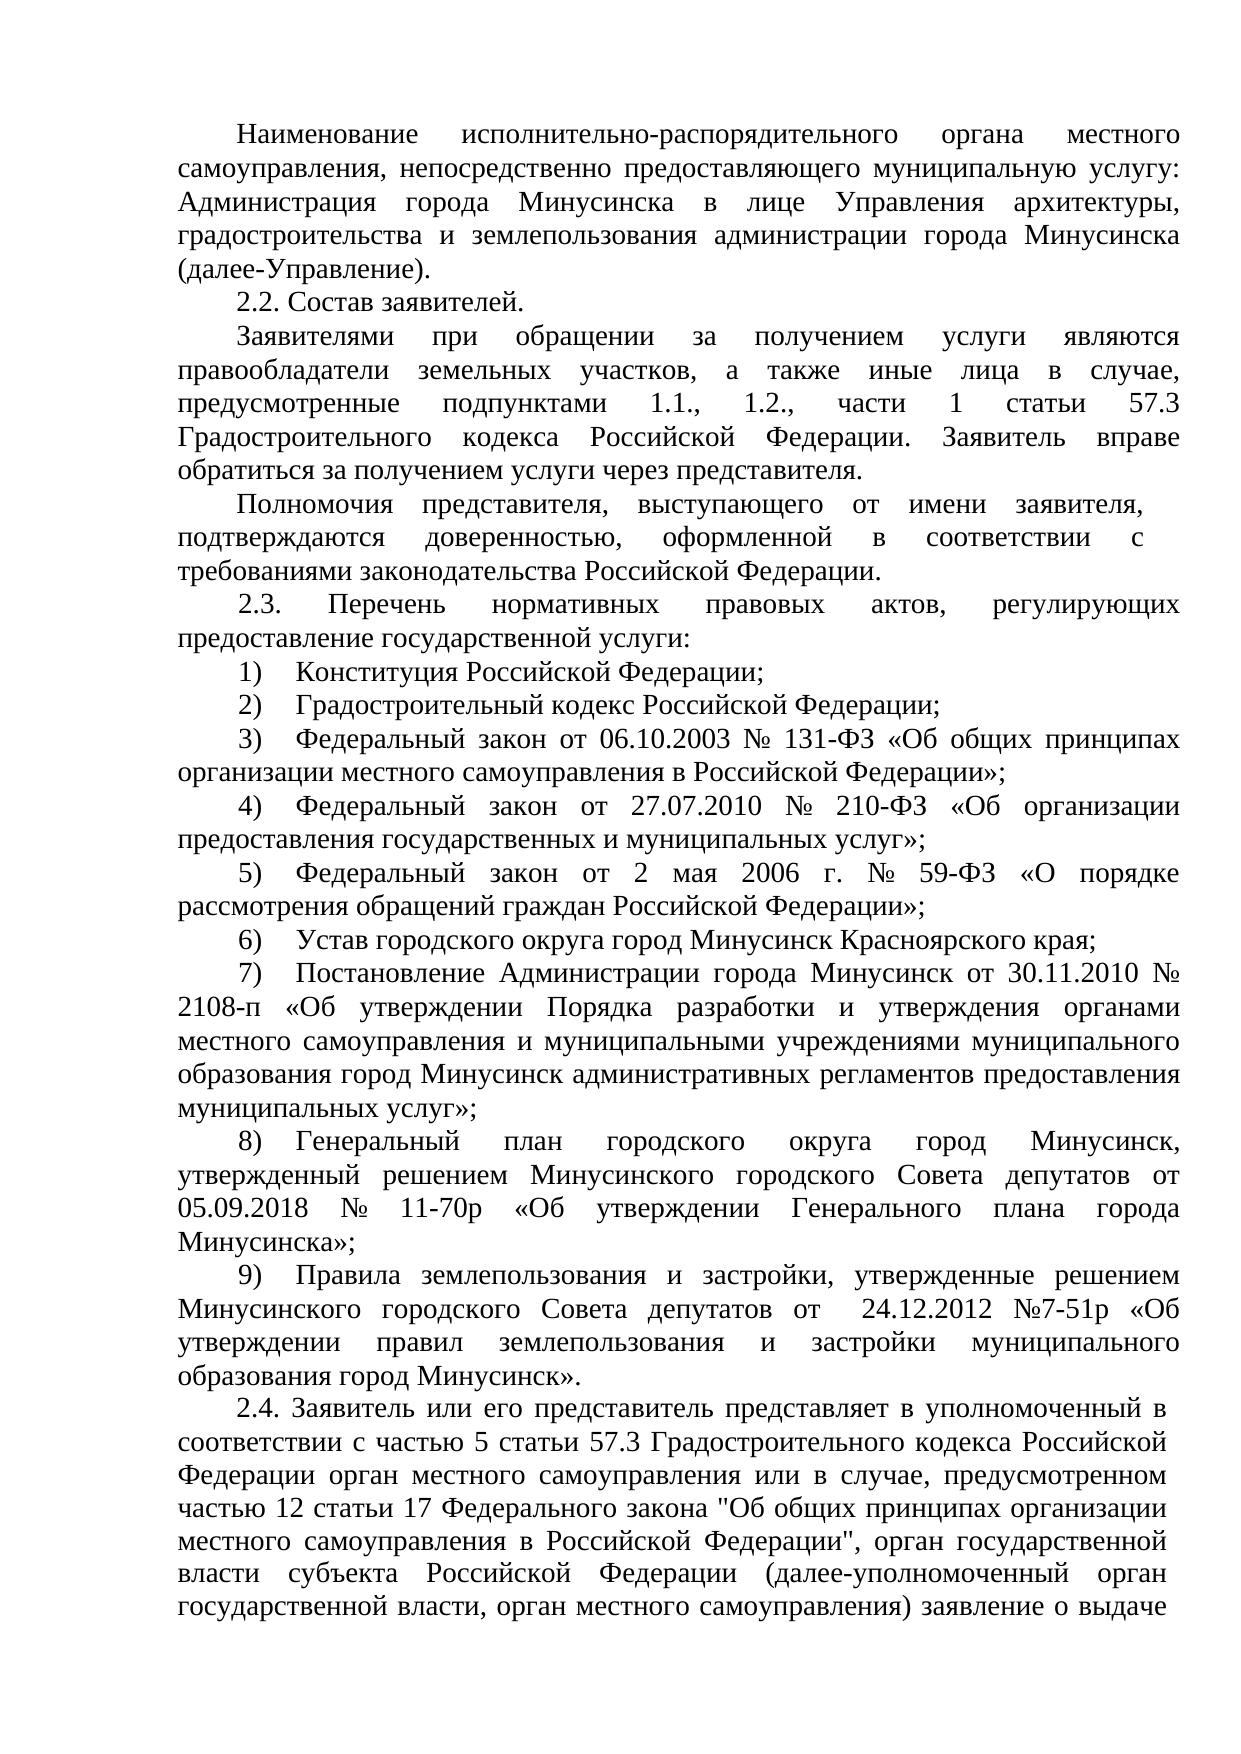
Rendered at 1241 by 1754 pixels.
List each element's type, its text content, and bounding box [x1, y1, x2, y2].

list Градостроительный кодекс Российской Федерации; [177, 687, 1181, 721]
list Федеральный закон от 06.10.2003 № 131-ФЗ «Об общих принципах организации местного самоуправления в Российской Федерации»; [177, 721, 1181, 788]
text Наименование исполнительно-распорядительного органа местного самоуправления, непосредственно предоставляющего муниципальную услугу: Администрация города Минусинска в лице Управления архитектуры, градостроительства и землепользования администрации города Минусинска (далее-Управление). [177, 117, 1181, 284]
list Генеральный план городского округа город Минусинск, утвержденный решением Минусинского городского Совета депутатов от 05.09.2018 № 11-70р «Об утверждении Генерального плана города Минусинска»; [177, 1123, 1181, 1257]
text Заявителями при обращении за получением услуги являются правообладатели земельных участков, а также иные лица в случае, предусмотренные подпунктами 1.1., 1.2., части 1 статьи 57.3 Градостроительного кодекса Российской Федерации. Заявитель вправе обратиться за получением услуги через представителя. [177, 318, 1181, 486]
text 2.2. Состав заявителей. [177, 284, 1181, 318]
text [177, 1392, 1168, 1622]
text Полномочия представителя, выступающего от имени заявителя, подтверждаются доверенностью, оформленной в соответствии с требованиями законодательства Российской Федерации. [177, 486, 1144, 587]
list Федеральный закон от 27.07.2010 № 210-ФЗ «Об организации предоставления государственных и муниципальных услуг»; [177, 788, 1181, 855]
text 2.3. Перечень нормативных правовых актов, регулирующих предоставление государственной услуги: [177, 587, 1181, 654]
list Устав городского округа город Минусинск Красноярского края; [177, 922, 1181, 956]
list Постановление Администрации города Минусинск от 30.11.2010 № 2108-п «Об утверждении Порядка разработки и утверждения органами местного самоуправления и муниципальными учреждениями муниципального образования город Минусинск административных регламентов предоставления муниципальных услуг»; [177, 956, 1181, 1123]
list Федеральный закон от 2 мая 2006 г. № 59-ФЗ «О порядке рассмотрения обращений граждан Российской Федерации»; [177, 855, 1181, 922]
list Конституция Российской Федерации; [177, 654, 1181, 687]
list Правила землепользования и застройки, утвержденные решением Минусинского городского Совета депутатов от 24.12.2012 №7-51р «Об утверждении правил землепользования и застройки муниципального образования город Минусинск». [177, 1257, 1181, 1392]
